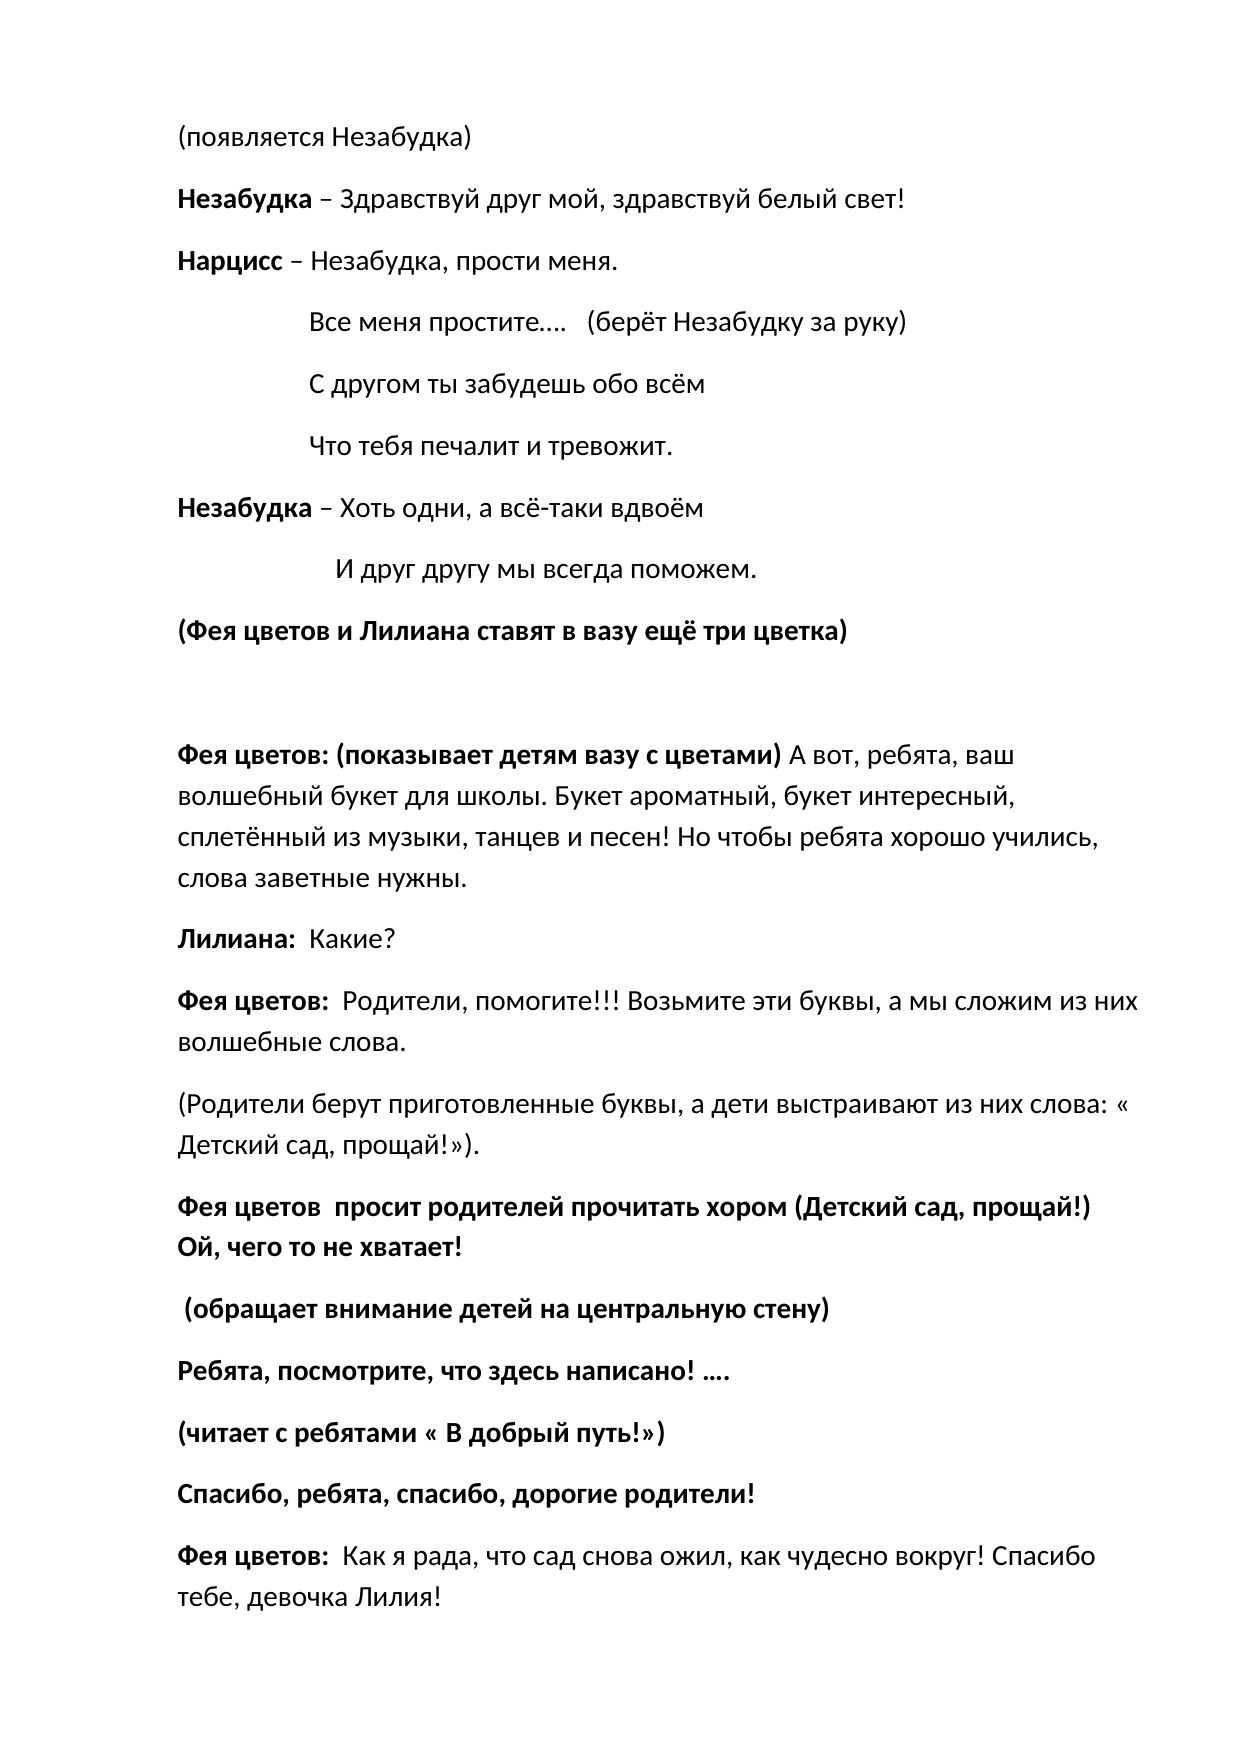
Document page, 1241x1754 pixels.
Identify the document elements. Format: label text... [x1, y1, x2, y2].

text Фея цветов: Как я рада, что сад снова ожил, как чудесно вокруг! Спасибо тебе, девочка Лилия! [177, 1537, 1152, 1614]
text С другом ты забудешь обо всём [177, 365, 1152, 401]
text Незабудка – Здравствуй друг мой, здравствуй белый свет! [177, 180, 1152, 216]
text (обращает внимание детей на центральную стену) [177, 1290, 1152, 1326]
text (читает с ребятами « В добрый путь!») [177, 1414, 1152, 1449]
text Фея цветов: (показывает детям вазу с цветами) А вот, ребята, ваш волшебный букет для школы. Букет ароматный, букет интересный, сплетённый из музыки, танцев и песен! Но чтобы ребята хорошо учились, слова заветные нужны. [177, 736, 1152, 894]
text Ребята, посмотрите, что здесь написано! …. [177, 1352, 1152, 1388]
text (Фея цветов и Лилиана ставят в вазу ещё три цветка) [177, 612, 1152, 648]
text Нарцисс – Незабудка, прости меня. [177, 242, 1152, 277]
text Что тебя печалит и тревожит. [177, 427, 1152, 463]
text Спасибо, ребята, спасибо, дорогие родители! [177, 1476, 1152, 1511]
text Фея цветов просит родителей прочитать хором (Детский сад, прощай!) Ой, чего то не хватает! [177, 1188, 1152, 1264]
text Фея цветов: Родители, помогите!!! Возьмите эти буквы, а мы сложим из них волшебные слова. [177, 982, 1152, 1059]
text Все меня простите…. (берёт Незабудку за руку) [177, 303, 1152, 339]
text Лилиана: Какие? [177, 920, 1152, 956]
text И друг другу мы всегда поможем. [177, 551, 1152, 586]
text (Родители берут приготовленные буквы, а дети выстраивают из них слова: « Детский сад, прощай!»). [177, 1085, 1152, 1161]
text (появляется Незабудка) [177, 118, 1152, 154]
text Незабудка – Хоть одни, а всё-таки вдвоём [177, 489, 1152, 524]
